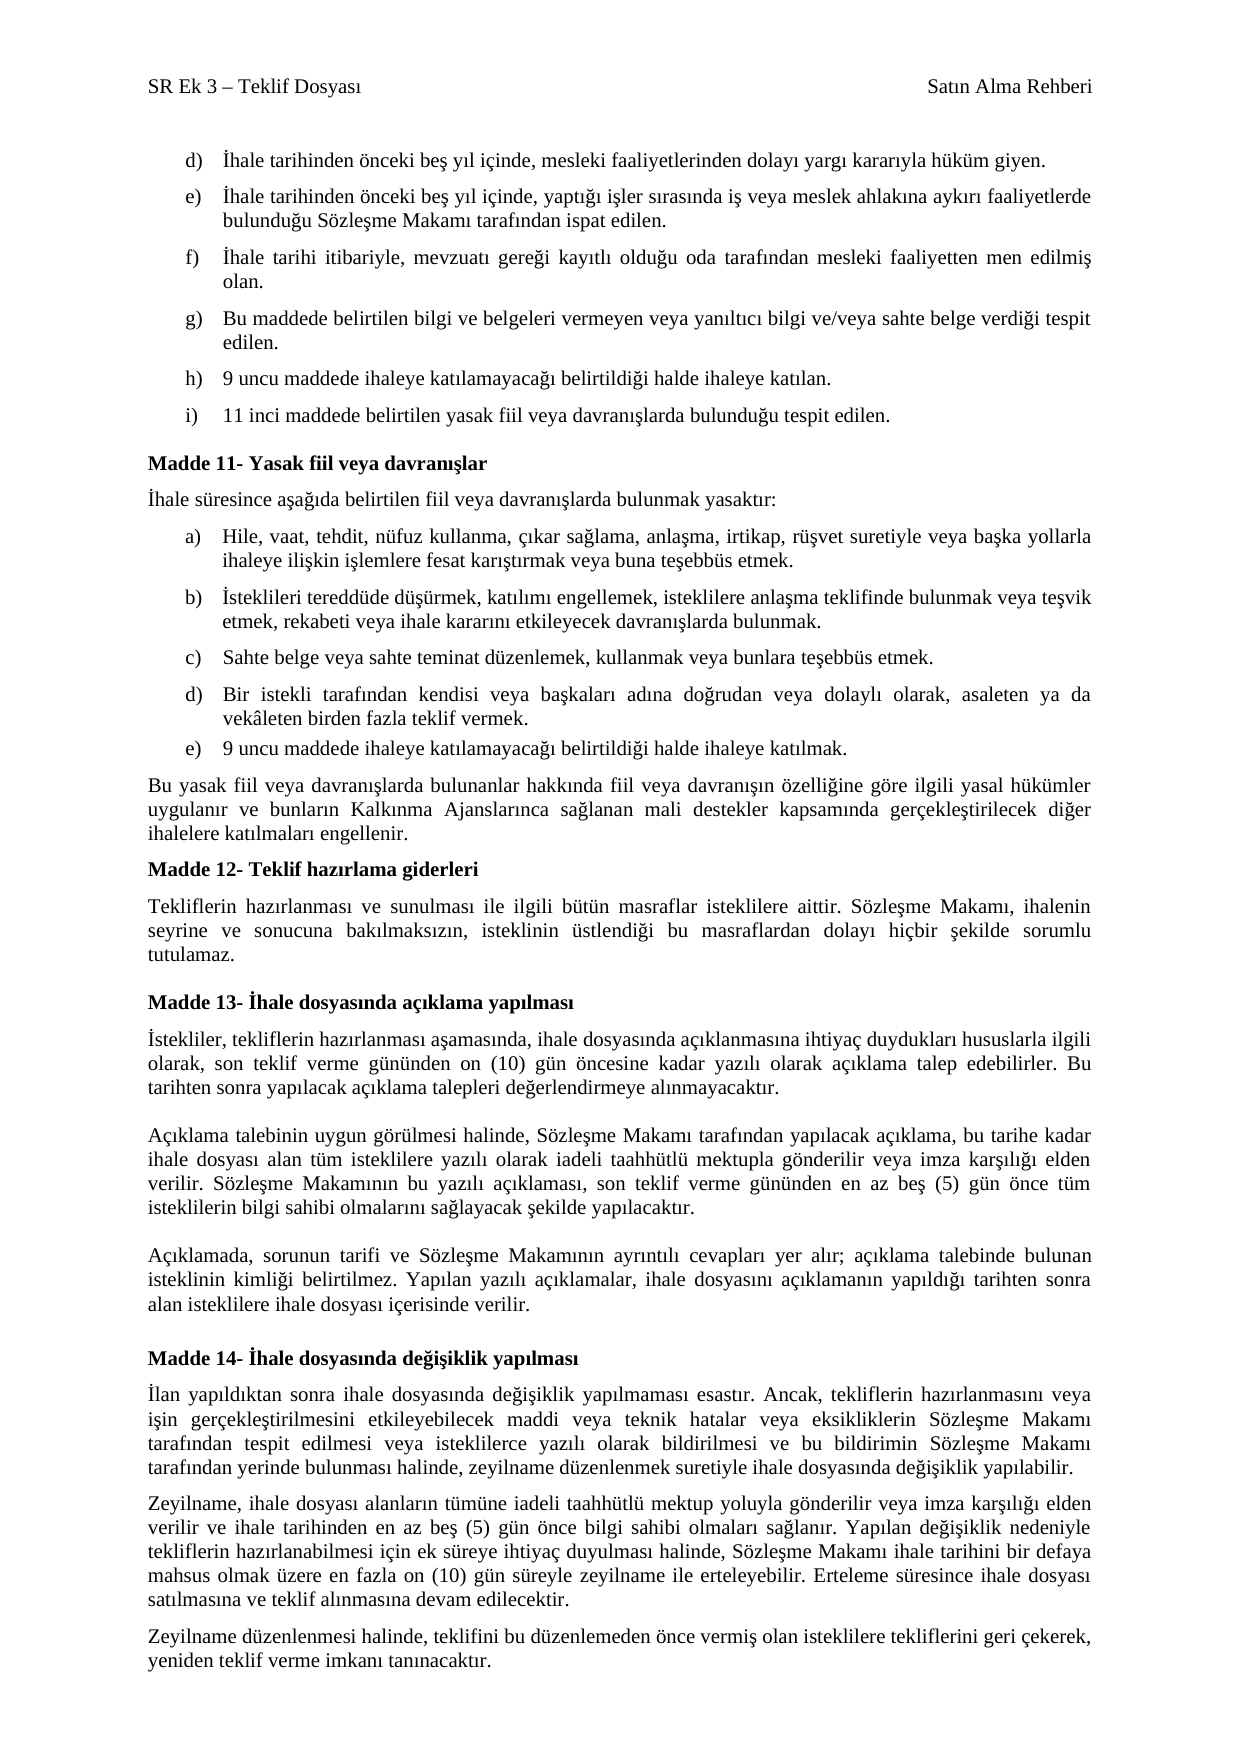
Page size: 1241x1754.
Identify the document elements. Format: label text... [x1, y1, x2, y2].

list İsteklileri tereddüde düşürmek, katılımı engellemek, isteklilere anlaşma teklifinde bulunmak veya teşvik etmek, rekabeti veya ihale kararını etkileyecek davranışlarda bulunmak. [185, 584, 1093, 633]
text Madde 14- İhale dosyasında değişiklik yapılması [148, 1346, 1093, 1370]
list İhale tarihinden önceki beş yıl içinde, yaptığı işler sırasında iş veya meslek ahlakına aykırı faaliyetlerde bulunduğu Sözleşme Makamı tarafından ispat edilen. [185, 184, 1093, 232]
list Bir istekli tarafından kendisi veya başkaları adına doğrudan veya dolaylı olarak, asaleten ya da vekâleten birden fazla teklif vermek. [185, 682, 1093, 730]
list 9 uncu maddede ihaleye katılamayacağı belirtildiği halde ihaleye katılmak. [185, 736, 1093, 760]
text Madde 13- İhale dosyasında açıklama yapılması [148, 990, 1093, 1014]
list İhale tarihi itibariyle, mevzuatı gereği kayıtlı olduğu oda tarafından mesleki faaliyetten men edilmiş olan. [185, 245, 1093, 293]
list 11 inci maddede belirtilen yasak fiil veya davranışlarda bulunduğu tespit edilen. [185, 403, 1093, 427]
text Zeyilname düzenlenmesi halinde, teklifini bu düzenlemeden önce vermiş olan isteklilere tekliflerini geri çekerek, yeniden teklif verme imkanı tanınacaktır. [148, 1624, 1093, 1672]
list İhale tarihinden önceki beş yıl içinde, mesleki faaliyetlerinden dolayı yargı kararıyla hüküm giyen. [185, 148, 1093, 172]
text İstekliler, tekliflerin hazırlanması aşamasında, ihale dosyasında açıklanmasına ihtiyaç duydukları hususlarla ilgili olarak, son teklif verme gününden on (10) gün öncesine kadar yazılı olarak açıklama talep edebilirler. Bu tarihten sonra yapılacak açıklama talepleri değerlendirmeye alınmayacaktır. [148, 1027, 1093, 1099]
text Madde 12- Teklif hazırlama giderleri [148, 857, 1093, 881]
text Zeyilname, ihale dosyası alanların tümüne iadeli taahhütlü mektup yoluyla gönderilir veya imza karşılığı elden verilir ve ihale tarihinden en az beş (5) gün önce bilgi sahibi olmaları sağlanır. Yapılan değişiklik nedeniyle tekliflerin hazırlanabilmesi için ek süreye ihtiyaç duyulması halinde, Sözleşme Makamı ihale tarihini bir defaya mahsus olmak üzere en fazla on (10) gün süreyle zeyilname ile erteleyebilir. Erteleme süresince ihale dosyası satılmasına ve teklif alınmasına devam edilecektir. [148, 1491, 1093, 1611]
list Bu maddede belirtilen bilgi ve belgeleri vermeyen veya yanıltıcı bilgi ve/veya sahte belge verdiği tespit edilen. [185, 306, 1093, 354]
text Bu yasak fiil veya davranışlarda bulunanlar hakkında fiil veya davranışın özelliğine göre ilgili yasal hükümler uygulanır ve bunların Kalkınma Ajanslarınca sağlanan mali destekler kapsamında gerçekleştirilecek diğer ihalelere katılmaları engellenir. [148, 773, 1093, 845]
text Açıklama talebinin uygun görülmesi halinde, Sözleşme Makamı tarafından yapılacak açıklama, bu tarihe kadar ihale dosyası alan tüm isteklilere yazılı olarak iadeli taahhütlü mektupla gönderilir veya imza karşılığı elden verilir. Sözleşme Makamının bu yazılı açıklaması, son teklif verme gününden en az beş (5) gün önce tüm isteklilerin bilgi sahibi olmalarını sağlayacak şekilde yapılacaktır. [148, 1123, 1093, 1219]
text Tekliflerin hazırlanması ve sunulması ile ilgili bütün masraflar isteklilere aittir. Sözleşme Makamı, ihalenin seyrine ve sonucuna bakılmaksızın, isteklinin üstlendiği bu masraflardan dolayı hiçbir şekilde sorumlu tutulamaz. [148, 894, 1093, 966]
list 9 uncu maddede ihaleye katılamayacağı belirtildiği halde ihaleye katılan. [185, 366, 1093, 390]
list Hile, vaat, tehdit, nüfuz kullanma, çıkar sağlama, anlaşma, irtikap, rüşvet suretiyle veya başka yollarla ihaleye ilişkin işlemlere fesat karıştırmak veya buna teşebbüs etmek. [185, 524, 1093, 572]
text Madde 11- Yasak fiil veya davranışlar [148, 451, 1093, 475]
text İlan yapıldıktan sonra ihale dosyasında değişiklik yapılmaması esastır. Ancak, tekliflerin hazırlanmasını veya işin gerçekleştirilmesini etkileyebilecek maddi veya teknik hatalar veya eksikliklerin Sözleşme Makamı tarafından tespit edilmesi veya isteklilerce yazılı olarak bildirilmesi ve bu bildirimin Sözleşme Makamı tarafından yerinde bulunması halinde, zeyilname düzenlenmek suretiyle ihale dosyasında değişiklik yapılabilir. [148, 1382, 1093, 1479]
text Açıklamada, sorunun tarifi ve Sözleşme Makamının ayrıntılı cevapları yer alır; açıklama talebinde bulunan isteklinin kimliği belirtilmez. Yapılan yazılı açıklamalar, ihale dosyasını açıklamanın yapıldığı tarihten sonra alan isteklilere ihale dosyası içerisinde verilir. [148, 1243, 1093, 1316]
list Sahte belge veya sahte teminat düzenlemek, kullanmak veya bunlara teşebbüs etmek. [185, 645, 1093, 669]
text İhale süresince aşağıda belirtilen fiil veya davranışlarda bulunmak yasaktır: [148, 487, 1093, 511]
